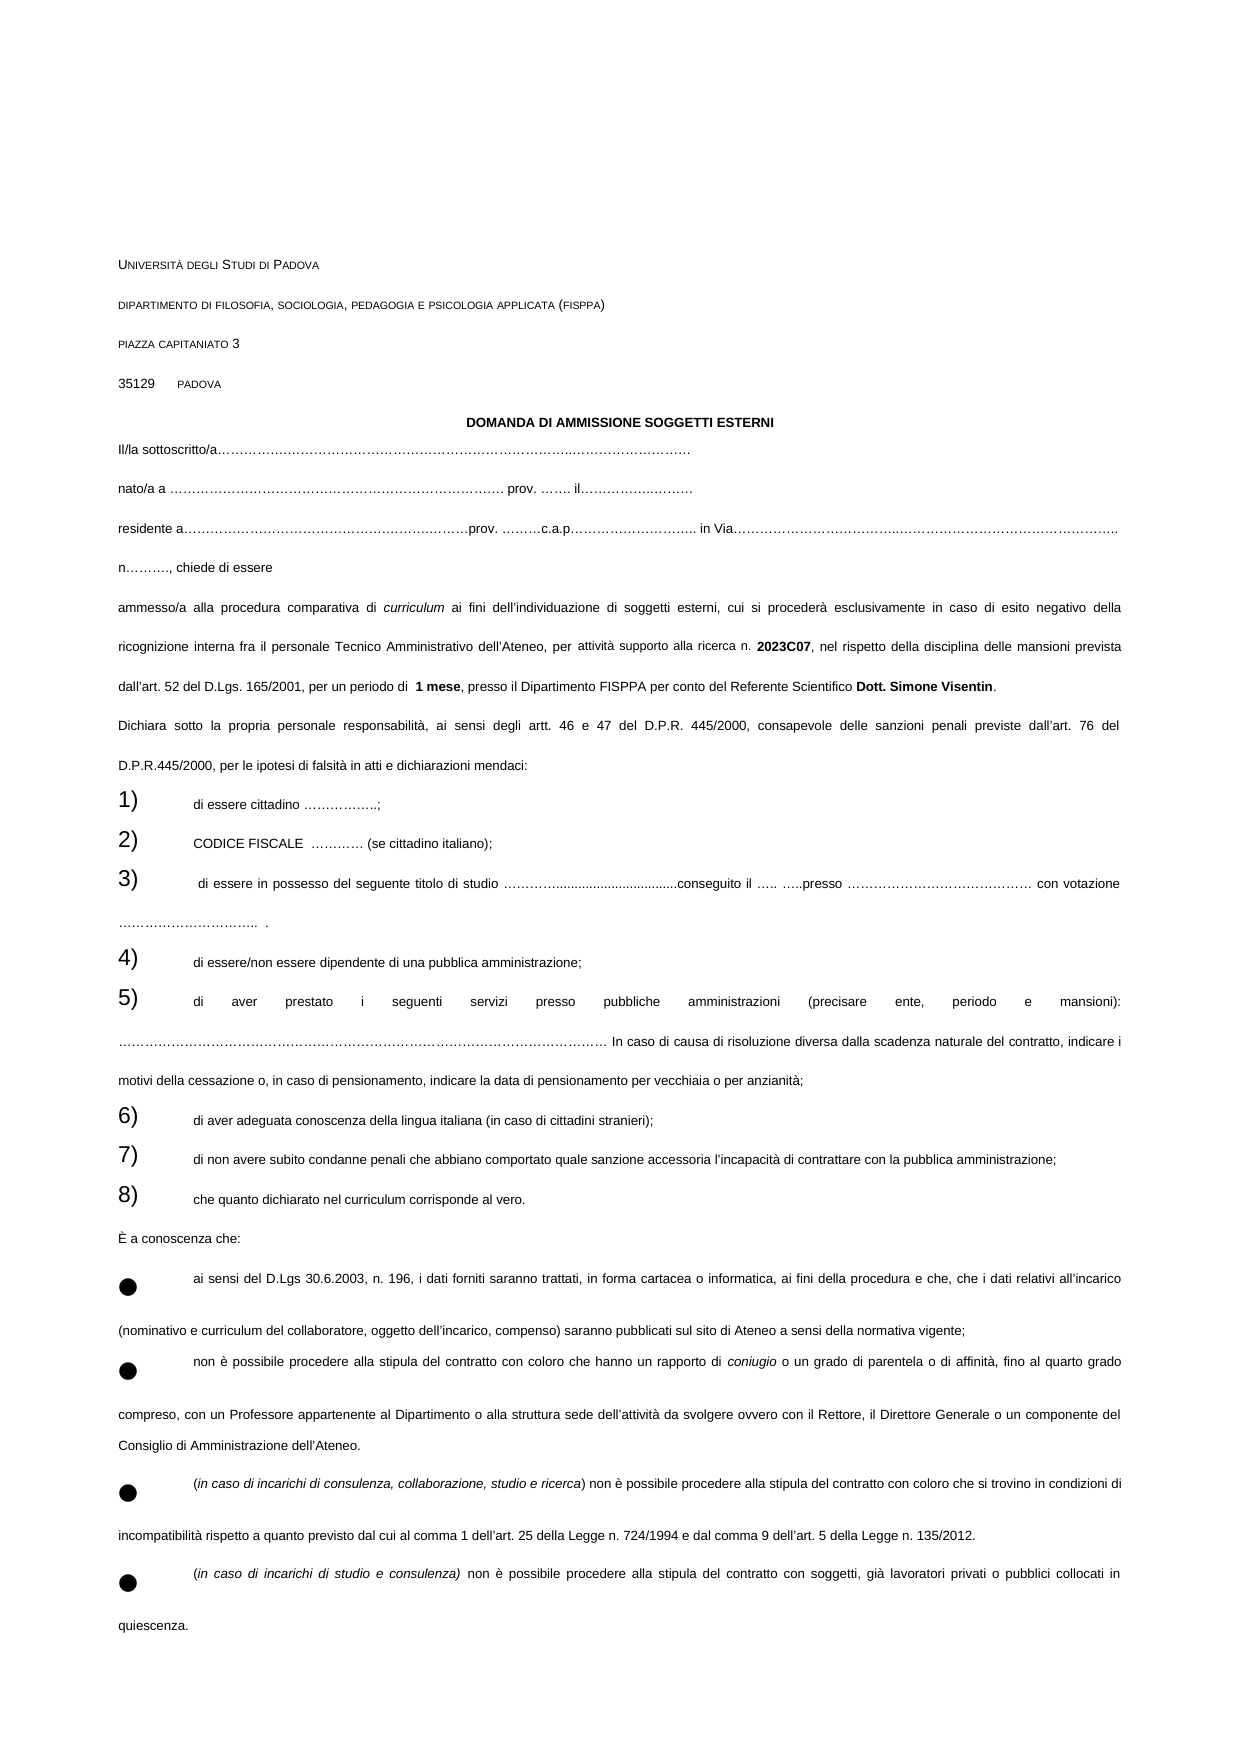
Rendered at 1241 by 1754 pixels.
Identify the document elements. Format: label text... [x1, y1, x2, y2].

text Il/la sottoscritto/a…………….………………………………………………………..……………………… [118, 431, 1122, 457]
text piazza capitaniato 3 [118, 325, 1122, 352]
text nato/a a …………………………………………………………………. prov. ……. il……………..……… [118, 470, 1122, 497]
list di aver prestato i seguenti servizi presso pubbliche amministrazioni (precisare ente, periodo e mansioni):………………………………………………………………………………………………… In caso di causa di risoluzione diversa dalla scadenza naturale del contratto, indicare i motivi della cessazione o, in caso di pensionamento, indicare la data di pensionamento per vecchiaia o per anzianità; [118, 983, 1122, 1089]
list CODICE FISCALE ………… (se cittadino italiano); [118, 826, 1122, 852]
text dipartimento di filosofia, sociologia, pedagogia e psicologia applicata (fisppa) [118, 286, 1122, 312]
list di aver adeguata conoscenza della lingua italiana (in caso di cittadini stranieri); [118, 1102, 1122, 1128]
text DOMANDA DI AMMISSIONE SOGGETTI ESTERNI [118, 404, 1122, 431]
list di essere in possesso del seguente titolo di studio ………….................................conseguito il ….. …..presso …………………………………… con votazione ………………………….. . [118, 865, 1122, 931]
list di essere/non essere dipendente di una pubblica amministrazione; [118, 944, 1122, 970]
list non è possibile procedere alla stipula del contratto con coloro che hanno un rapporto di coniugio o un grado di parentela o di affinità, fino al quarto grado compreso, con un Professore appartenente al Dipartimento o alla struttura sede dell’attività da svolgere ovvero con il Rettore, il Direttore Generale o un componente del Consiglio di Amministrazione dell’Ateneo. [118, 1343, 1122, 1454]
text ammesso/a alla procedura comparativa di curriculum ai fini dell’individuazione di soggetti esterni, cui si procederà esclusivamente in caso di esito negativo della ricognizione interna fra il personale Tecnico Amministrativo dell’Ateneo, per attività supporto alla ricerca n. 2023C07, nel rispetto della disciplina delle mansioni prevista dall’art. 52 del D.Lgs. 165/2001, per un periodo di 1 mese, presso il Dipartimento FISPPA per conto del Referente Scientifico Dott. Simone Visentin. [118, 589, 1122, 694]
list di essere cittadino ……………..; [118, 786, 1122, 812]
text Università degli Studi di Padova [118, 246, 1122, 273]
list ai sensi del D.Lgs 30.6.2003, n. 196, i dati forniti saranno trattati, in forma cartacea o informatica, ai fini della procedura e che, che i dati relativi all’incarico (nominativo e curriculum del collaboratore, oggetto dell’incarico, compenso) saranno pubblicati sul sito di Ateneo a sensi della normativa vigente; [118, 1260, 1122, 1338]
list (in caso di incarichi di studio e consulenza) non è possibile procedere alla stipula del contratto con soggetti, già lavoratori privati o pubblici collocati in quiescenza. [118, 1555, 1122, 1634]
text residente a……………………………………….……….………prov. ………c.a.p……………………….. in Via………………………………..………………………………………….. n………., chiede di essere [118, 510, 1122, 576]
list di non avere subito condanne penali che abbiano comportato quale sanzione accessoria l’incapacità di contrattare con la pubblica amministrazione; [118, 1141, 1122, 1168]
text È a conoscenza che: [118, 1220, 1122, 1247]
list (in caso di incarichi di consulenza, collaborazione, studio e ricerca) non è possibile procedere alla stipula del contratto con coloro che si trovino in condizioni di incompatibilità rispetto a quanto previsto dal cui al comma 1 dell’art. 25 della Legge n. 724/1994 e dal comma 9 dell’art. 5 della Legge n. 135/2012. [118, 1465, 1122, 1544]
text 35129 padova [118, 365, 1122, 391]
list che quanto dichiarato nel curriculum corrisponde al vero. [118, 1181, 1122, 1207]
text Dichiara sotto la propria personale responsabilità, ai sensi degli artt. 46 e 47 del D.P.R. 445/2000, consapevole delle sanzioni penali previste dall’art. 76 del D.P.R.445/2000, per le ipotesi di falsità in atti e dichiarazioni mendaci: [118, 707, 1122, 773]
